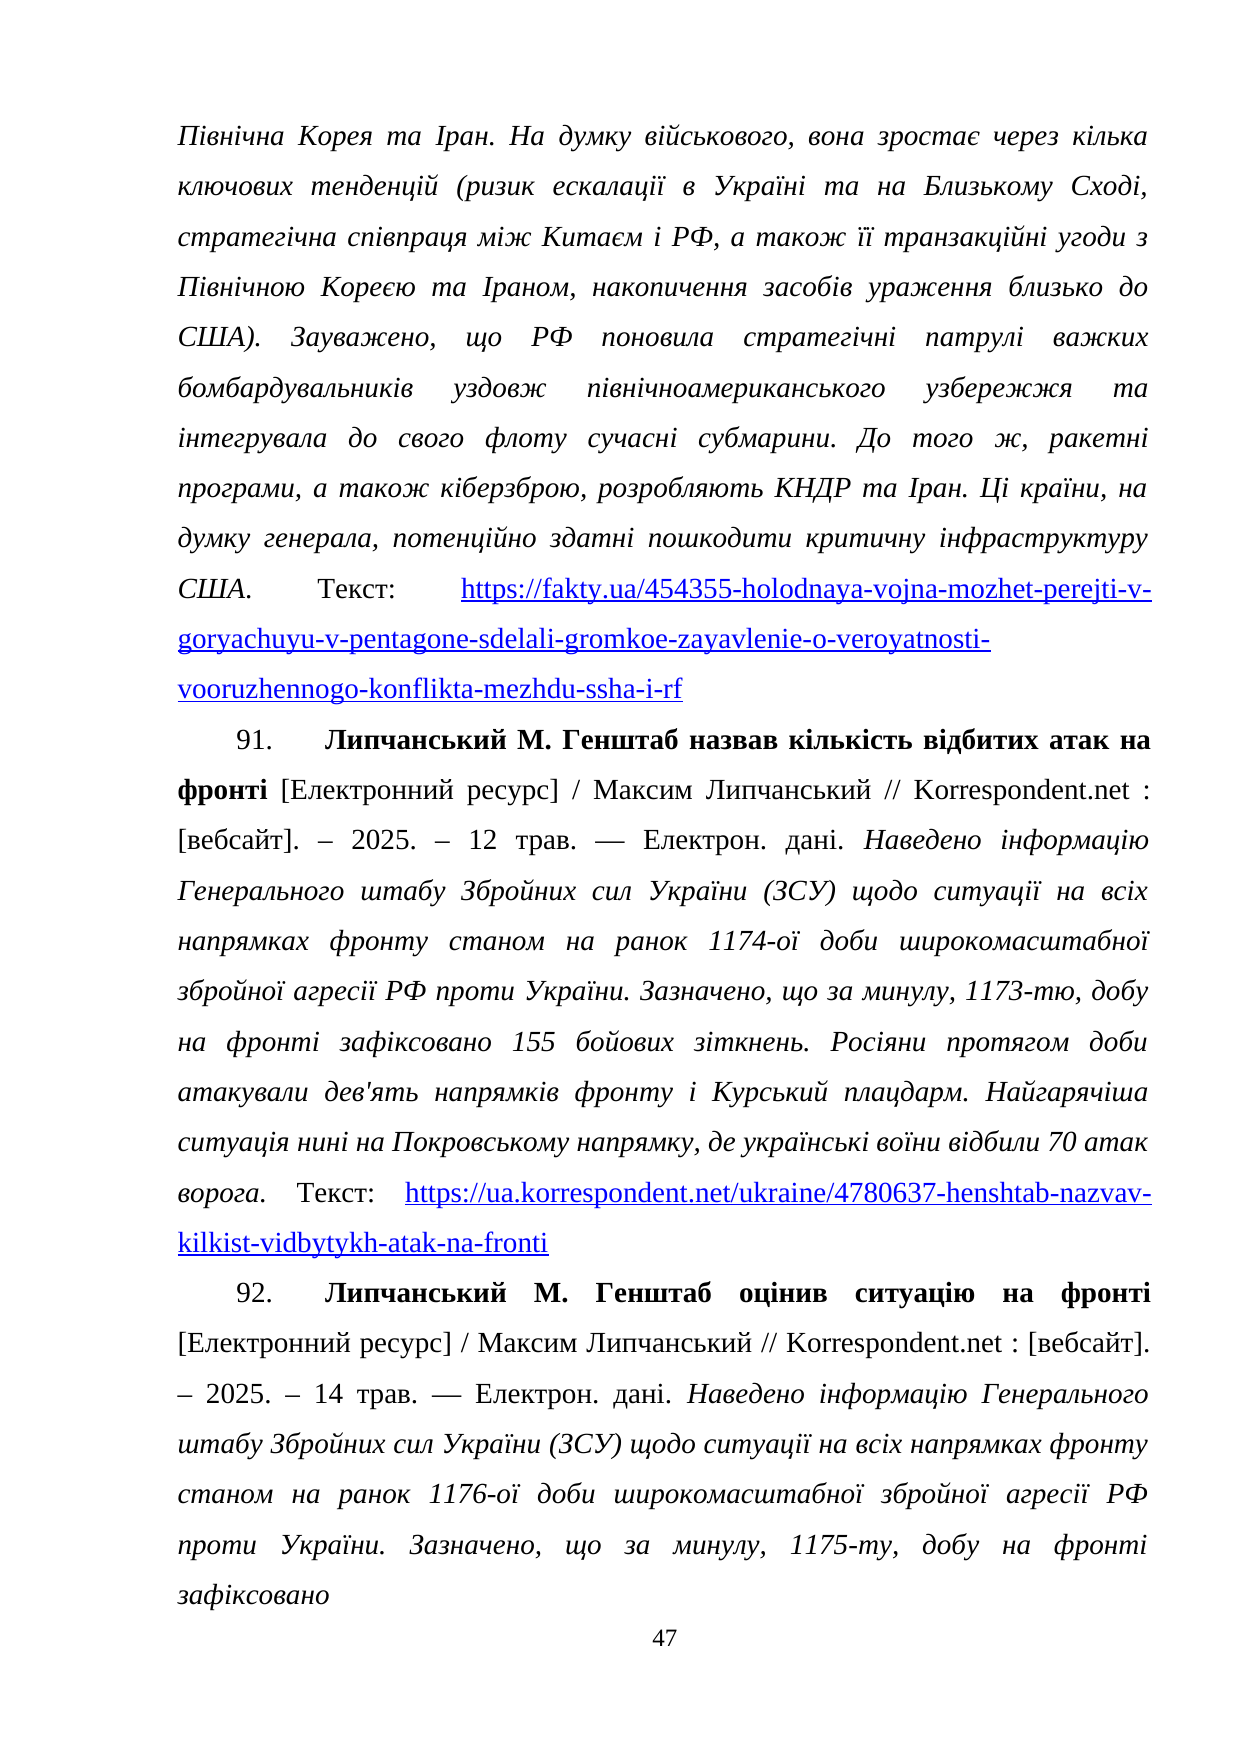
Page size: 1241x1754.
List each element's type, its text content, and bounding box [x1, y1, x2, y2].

list Липчанський М. Генштаб назвав кількість відбитих атак на фронті [Електронний ресурс] / Максим Липчанський // Korrespondent.net : [вебсайт]. – 2025. – 12 трав. — Електрон. дані. Наведено інформацію Генерального штабу Збройних сил України (ЗСУ) щодо ситуації на всіх напрямках фронту станом на ранок 1174-ої доби широкомасштабної збройної агресії РФ проти України. Зазначено, що за минулу, 1173-тю, добу на фронті зафіксовано 155 бойових зіткнень. Росіяни протягом доби атакували дев'ять напрямків фронту і Курський плацдарм. Найгарячіша ситуація нині на Покровському напрямку, де українські воїни відбили 70 атак ворога. Текст: https://ua.korrespondent.net/ukraine/4780637-henshtab-nazvav-kilkist-vidbytykh-atak-na-fronti [177, 722, 1152, 1258]
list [177, 1275, 1152, 1611]
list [177, 118, 1152, 705]
